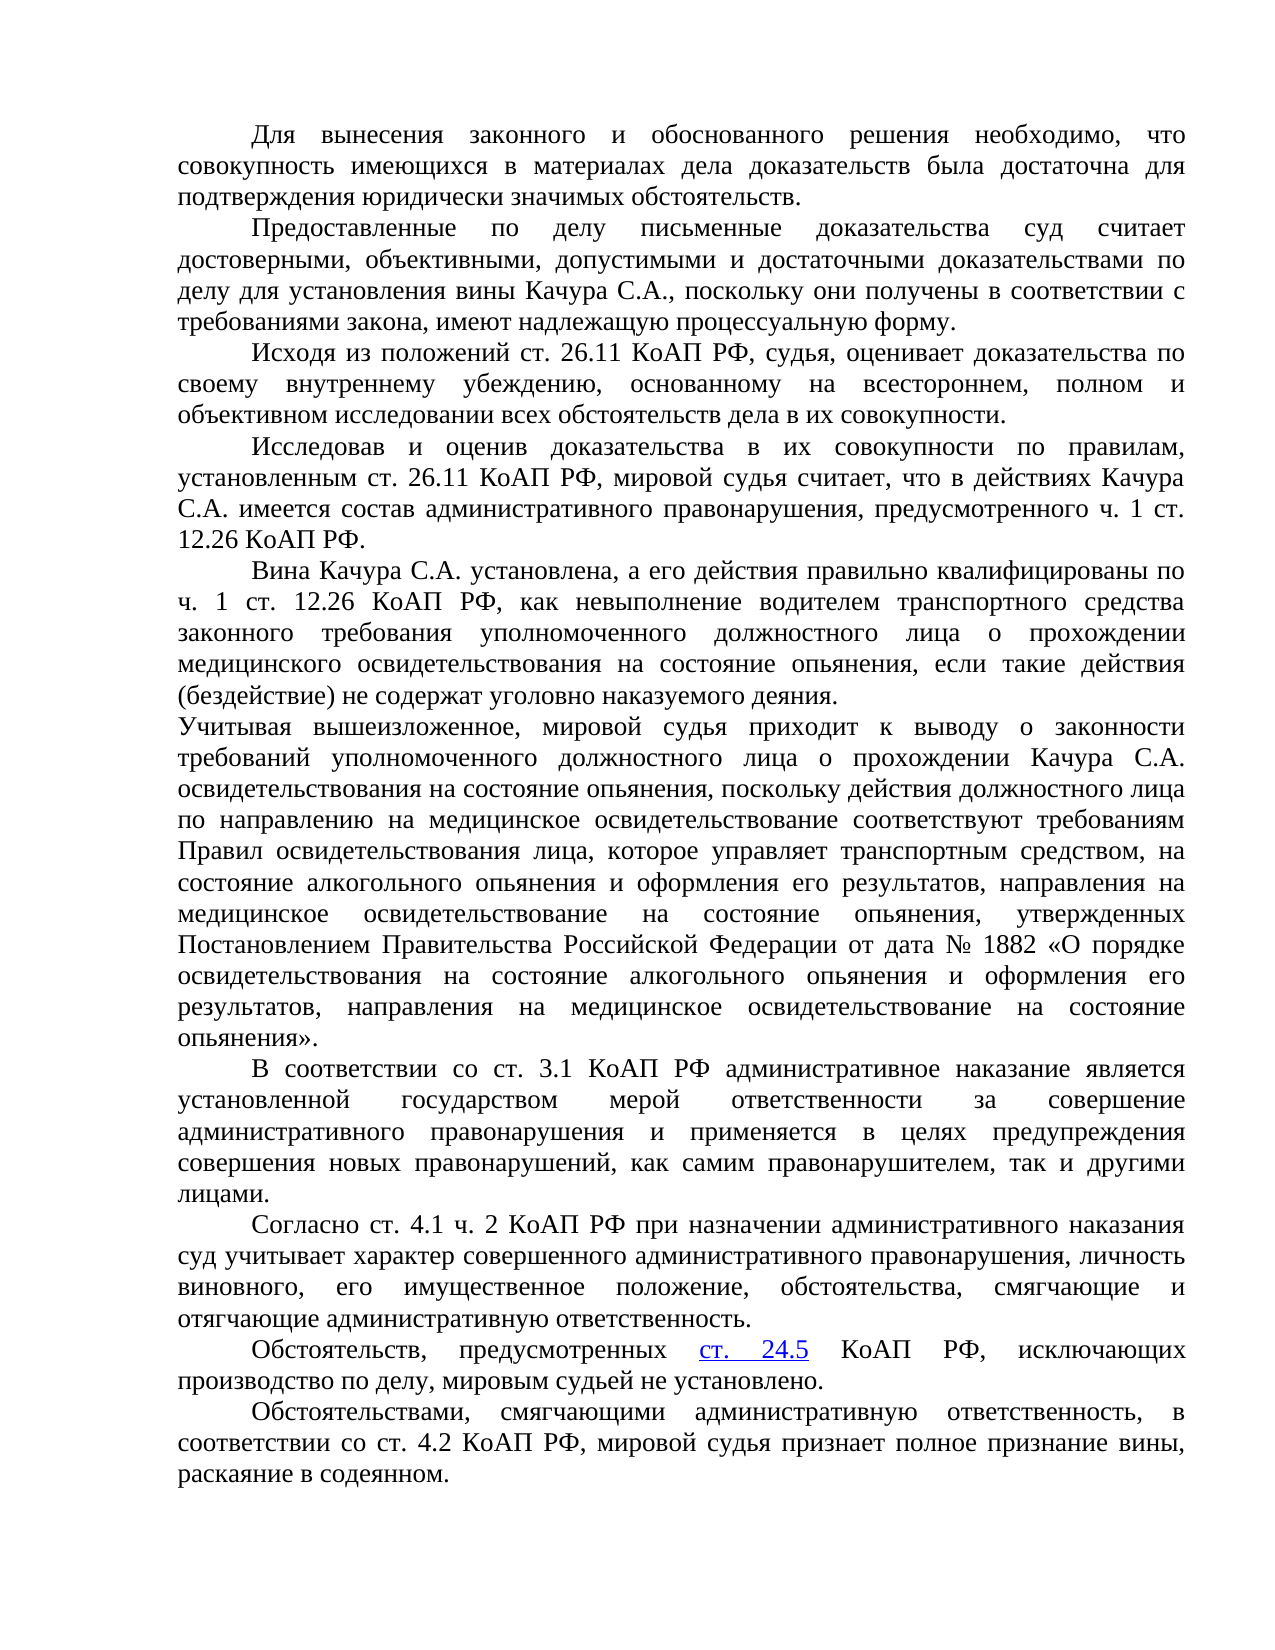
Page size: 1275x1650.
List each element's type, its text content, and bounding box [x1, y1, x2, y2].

text Вина Качура С.А. установлена, а его действия правильно квалифицированы по ч. 1 ст. 12.26 КоАП РФ, как невыполнение водителем транспортного средства законного требования уполномоченного должностного лица о прохождении медицинского освидетельствования на состояние опьянения, если такие действия (бездействие) не содержат уголовно наказуемого деяния. [177, 554, 1186, 710]
text Исследовав и оценив доказательства в их совокупности по правилам, установленным ст. 26.11 КоАП РФ, мировой судья считает, что в действиях Качура С.А. имеется состав административного правонарушения, предусмотренного ч. 1 ст. 12.26 КоАП РФ. [177, 429, 1186, 554]
text В соответствии со ст. 3.1 КоАП РФ административное наказание является установленной государством мерой ответственности за совершение административного правонарушения и применяется в целях предупреждения совершения новых правонарушений, как самим правонарушителем, так и другими лицами. [177, 1052, 1186, 1208]
text Для вынесения законного и обоснованного решения необходимо, что совокупность имеющихся в материалах дела доказательств была достаточна для подтверждения юридически значимых обстоятельств. [177, 118, 1186, 212]
text Обстоятельств, предусмотренных ст. 24.5 КоАП РФ, исключающих производство по делу, мировым судьей не установлено. [177, 1333, 1186, 1395]
text Исходя из положений ст. 26.11 КоАП РФ, судья, оценивает доказательства по своему внутреннему убеждению, основанному на всестороннем, полном и объективном исследовании всех обстоятельств дела в их совокупности. [177, 336, 1186, 429]
text Учитывая вышеизложенное, мировой судья приходит к выводу о законности требований уполномоченного должностного лица о прохождении Качура С.А. освидетельствования на состояние опьянения, поскольку действия должностного лица по направлению на медицинское освидетельствование соответствуют требованиям Правил освидетельствования лица, которое управляет транспортным средством, на состояние алкогольного опьянения и оформления его результатов, направления на медицинское освидетельствование на состояние опьянения, утвержденных Постановлением Правительства Российской Федерации от дата № 1882 «О порядке освидетельствования на состояние алкогольного опьянения и оформления его результатов, направления на медицинское освидетельствование на состояние опьянения». [177, 710, 1186, 1052]
text Согласно ст. 4.1 ч. 2 КоАП РФ при назначении административного наказания суд учитывает характер совершенного административного правонарушения, личность виновного, его имущественное положение, обстоятельства, смягчающие и отягчающие административную ответственность. [177, 1208, 1186, 1333]
text Предоставленные по делу письменные доказательства суд считает достоверными, объективными, допустимыми и достаточными доказательствами по делу для установления вины Качура С.А., поскольку они получены в соответствии с требованиями закона, имеют надлежащую процессуальную форму. [177, 212, 1186, 336]
text Обстоятельствами, смягчающими административную ответственность, в соответствии со ст. 4.2 КоАП РФ, мировой судья признает полное признание вины, раскаяние в содеянном. [177, 1395, 1186, 1488]
